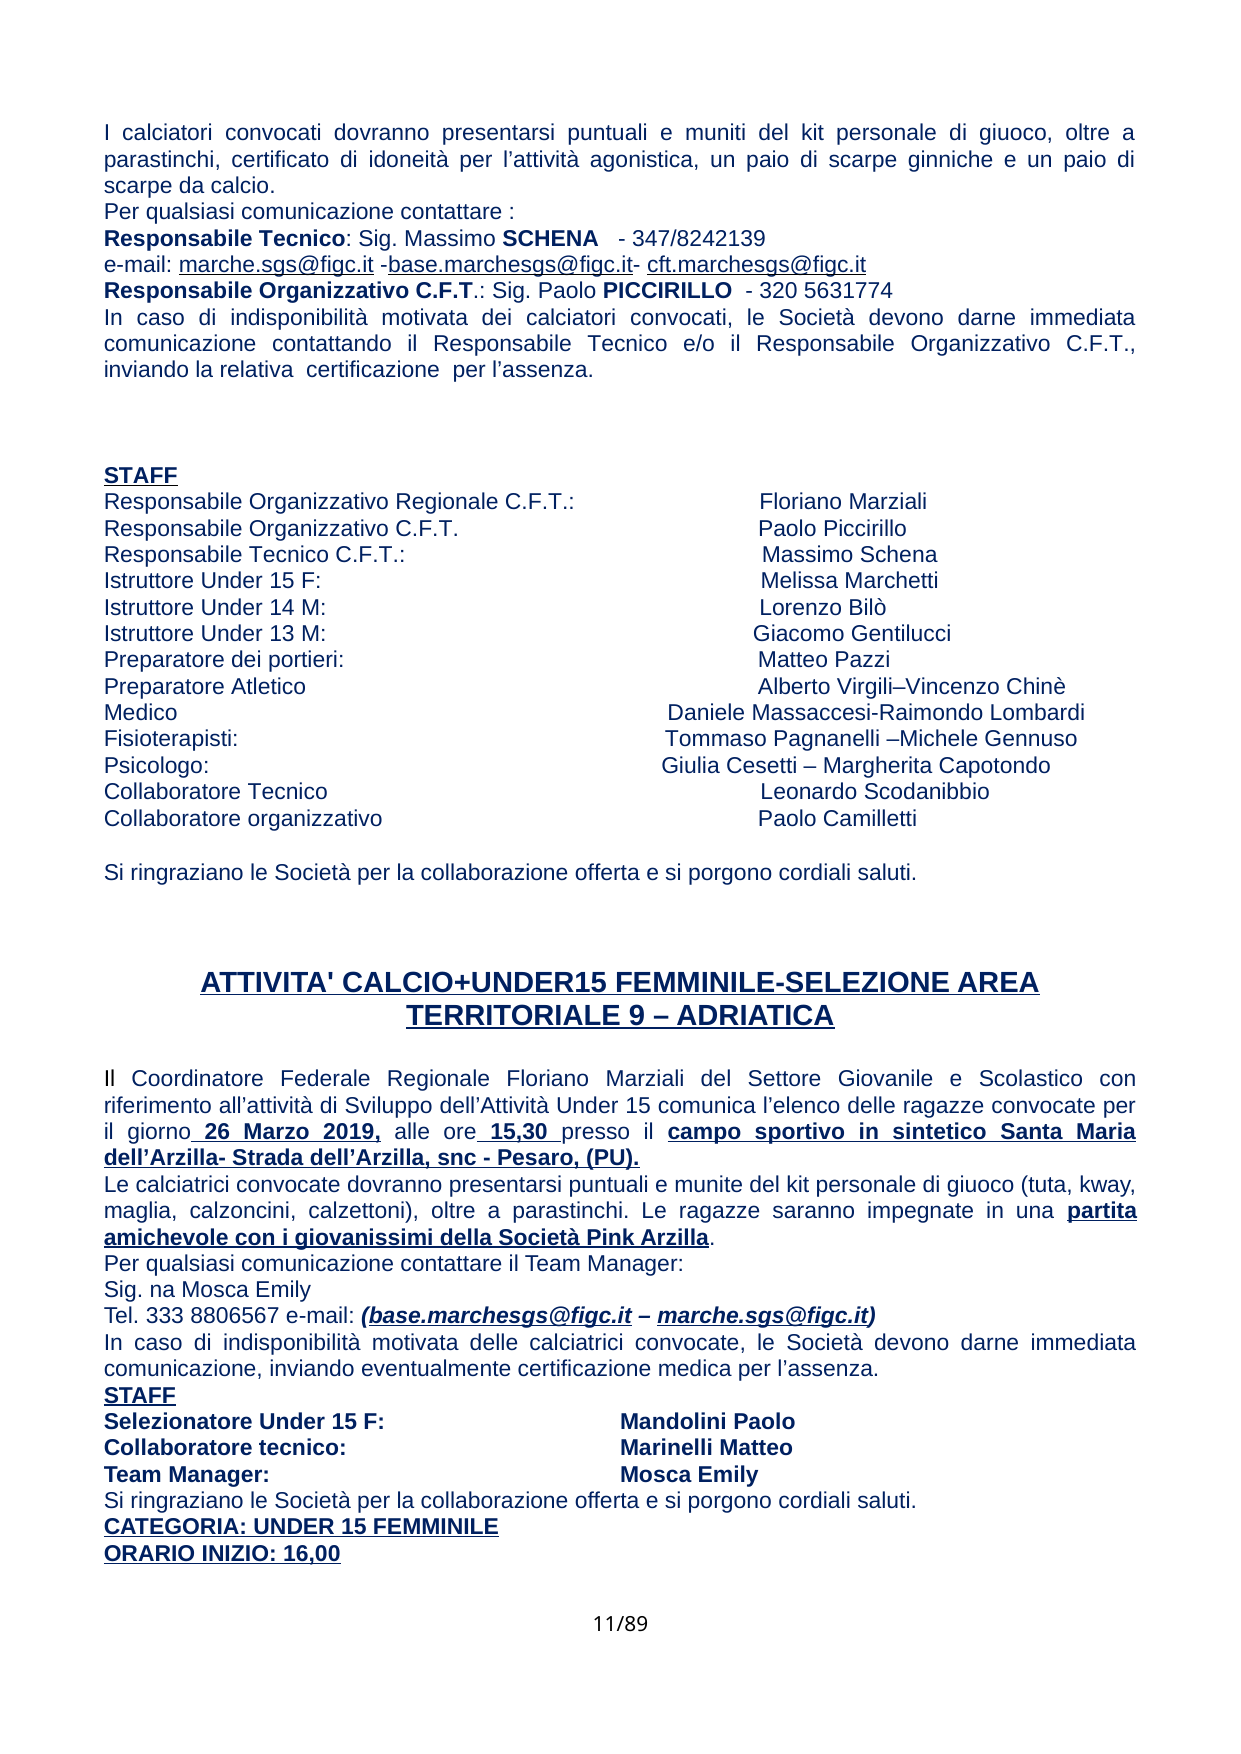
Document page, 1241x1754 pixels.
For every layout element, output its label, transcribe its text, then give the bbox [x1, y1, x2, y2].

text Responsabile Organizzativo C.F.T.: Sig. Paolo PICCIRILLO - 320 5631774 [103, 277, 1137, 304]
text Team Manager: Mosca Emily [103, 1461, 1137, 1487]
text Istruttore Under 14 M: Lorenzo Bilò [103, 594, 1137, 620]
text Responsabile Tecnico C.F.T.: Massimo Schena [103, 541, 1137, 567]
text Medico Daniele Massaccesi-Raimondo Lombardi [103, 699, 1137, 725]
text I calciatori convocati dovranno presentarsi puntuali e muniti del kit personale di giuoco, oltre a parastinchi, certificato di idoneità per l’attività agonistica, un paio di scarpe ginniche e un paio di scarpe da calcio. [103, 119, 1137, 198]
text ORARIO INIZIO: 16,00 [103, 1540, 1137, 1566]
text Le calciatrici convocate dovranno presentarsi puntuali e munite del kit personale di giuoco (tuta, kway, maglia, calzoncini, calzettoni), oltre a parastinchi. Le ragazze saranno impegnate in una partita amichevole con i giovanissimi della Società Pink Arzilla. [103, 1171, 1137, 1250]
text Collaboratore organizzativo Paolo Camilletti [103, 804, 1137, 831]
text Collaboratore Tecnico Leonardo Scodanibbio [103, 778, 1137, 804]
text Selezionatore Under 15 F: Mandolini Paolo [103, 1408, 1137, 1434]
text CATEGORIA: UNDER 15 FEMMINILE [103, 1513, 1137, 1540]
text Tel. 333 8806567 e-mail: (base.marchesgs@figc.it – marche.sgs@figc.it) [103, 1302, 1137, 1329]
text Il Coordinatore Federale Regionale Floriano Marziali del Settore Giovanile e Scolastico con riferimento all’attività di Sviluppo dell’Attività Under 15 comunica l’elenco delle ragazze convocate per il giorno 26 Marzo 2019, alle ore 15,30 presso il campo sportivo in sintetico Santa Maria dell’Arzilla- Strada dell’Arzilla, snc - Pesaro, (PU). [103, 1065, 1137, 1171]
text Sig. na Mosca Emily [103, 1276, 1137, 1302]
text Istruttore Under 13 M: Giacomo Gentilucci [103, 620, 1137, 646]
text Si ringraziano le Società per la collaborazione offerta e si porgono cordiali saluti. [103, 859, 1181, 886]
text Responsabile Organizzativo Regionale C.F.T.: Floriano Marziali [103, 488, 1137, 514]
text Responsabile Tecnico: Sig. Massimo SCHENA - 347/8242139 [103, 225, 1137, 251]
text Per qualsiasi comunicazione contattare il Team Manager: [103, 1250, 1137, 1276]
text Preparatore Atletico Alberto Virgili–Vincenzo Chinè [103, 673, 1137, 699]
text Istruttore Under 15 F: Melissa Marchetti [103, 567, 1137, 594]
text Si ringraziano le Società per la collaborazione offerta e si porgono cordiali saluti. [103, 1487, 1137, 1513]
text e-mail: marche.sgs@figc.it -base.marchesgs@figc.it- cft.marchesgs@figc.it [103, 251, 1240, 277]
text Fisioterapisti: Tommaso Pagnanelli –Michele Gennuso [103, 725, 1137, 752]
text Collaboratore tecnico: Marinelli Matteo [103, 1434, 1137, 1461]
text Per qualsiasi comunicazione contattare : [103, 198, 1137, 225]
text STAFF [103, 462, 1137, 488]
text ATTIVITA' CALCIO+UNDER15 FEMMINILE-SELEZIONE AREA TERRITORIALE 9 – ADRIATICA [103, 965, 1137, 1032]
text In caso di indisponibilità motivata delle calciatrici convocate, le Società devono darne immediata comunicazione, inviando eventualmente certificazione medica per l’assenza. [103, 1329, 1137, 1382]
text STAFF [103, 1382, 1137, 1408]
text Preparatore dei portieri: Matteo Pazzi [103, 646, 1137, 673]
text In caso di indisponibilità motivata dei calciatori convocati, le Società devono darne immediata comunicazione contattando il Responsabile Tecnico e/o il Responsabile Organizzativo C.F.T., inviando la relativa certificazione per l’assenza. [103, 304, 1137, 383]
text Responsabile Organizzativo C.F.T. Paolo Piccirillo [103, 514, 1137, 541]
text Psicologo: Giulia Cesetti – Margherita Capotondo [103, 752, 1137, 778]
